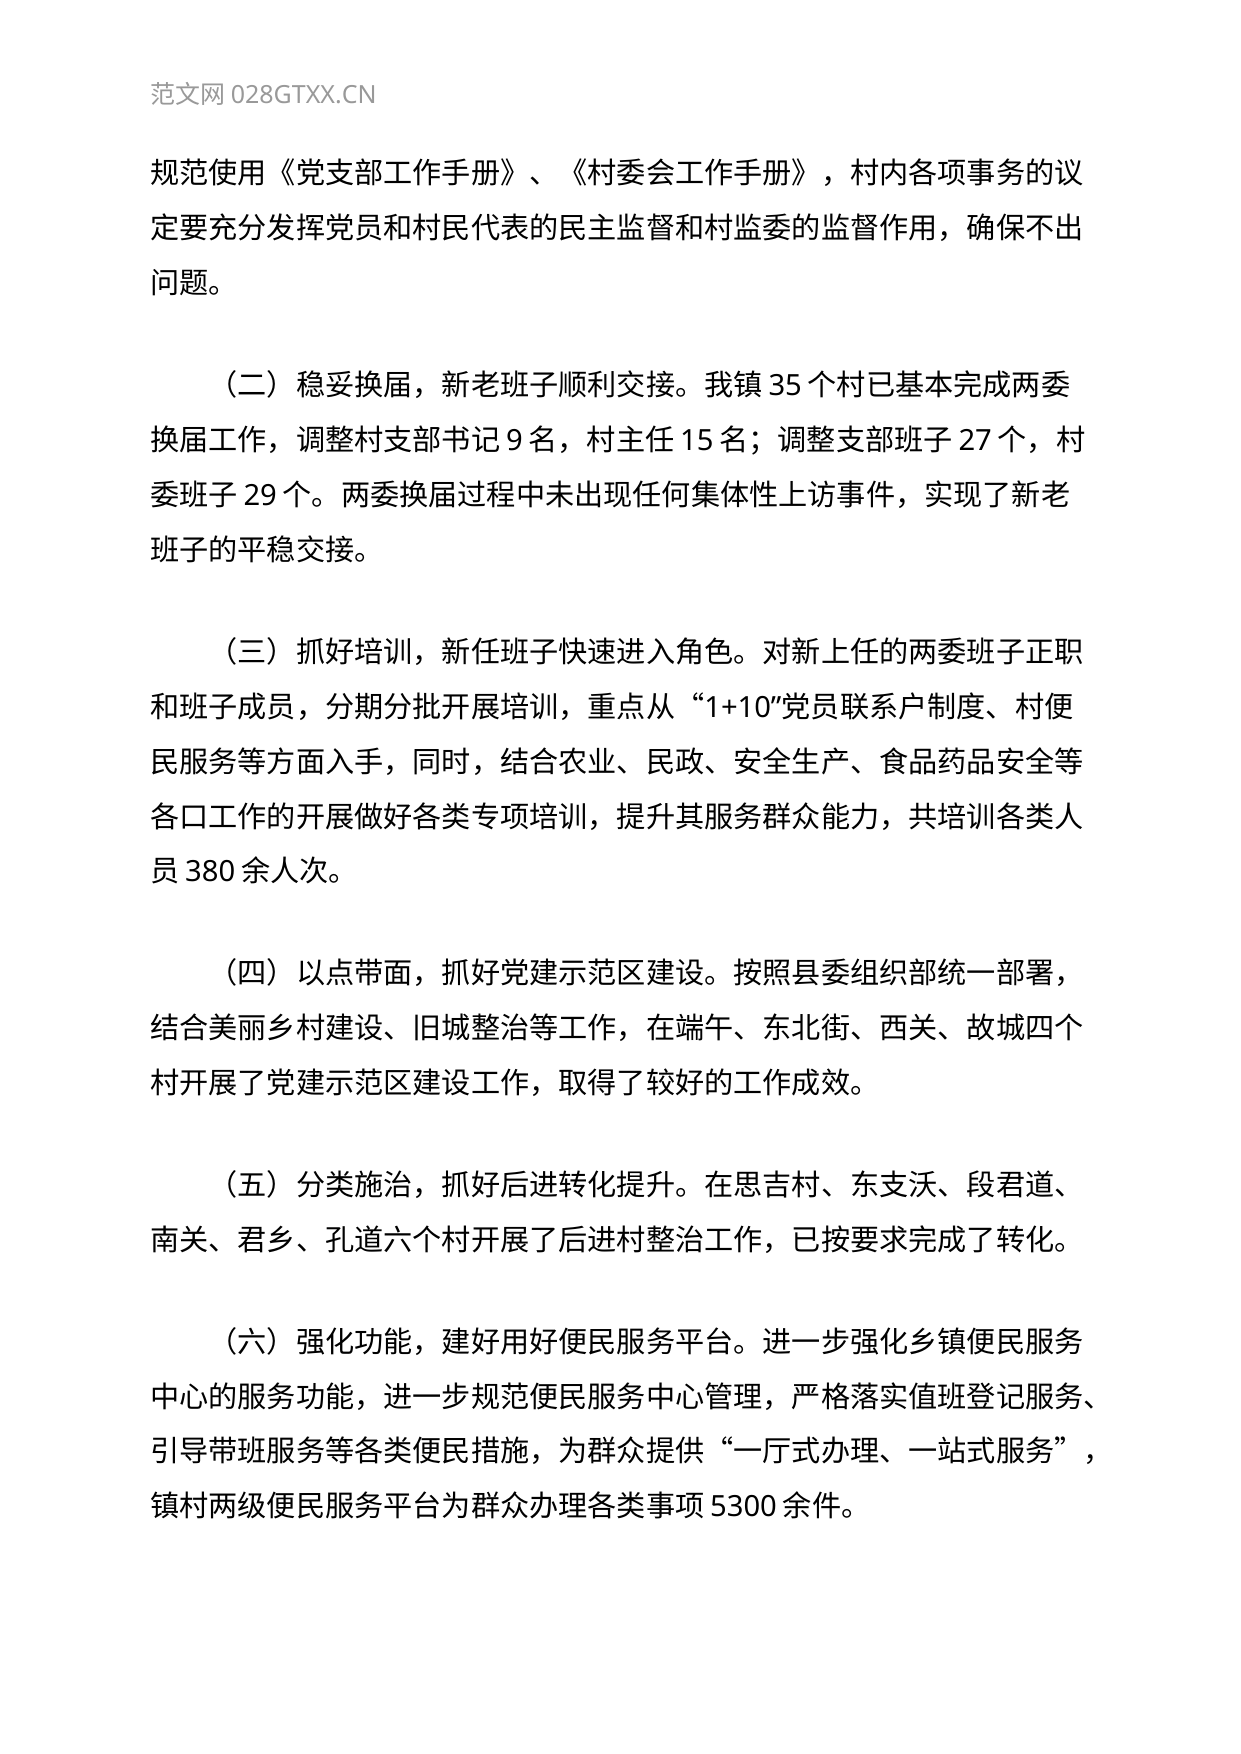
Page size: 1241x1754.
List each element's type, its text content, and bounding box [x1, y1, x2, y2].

text （三）抓好培训，新任班子快速进入角色。对新上任的两委班子正职和班子成员，分期分批开展培训，重点从“1+10”党员联系户制度、村便民服务等方面入手，同时，结合农业、民政、安全生产、食品药品安全等各口工作的开展做好各类专项培训，提升其服务群众能力，共培训各类人员380余人次。 [150, 628, 1090, 890]
text （六）强化功能，建好用好便民服务平台。进一步强化乡镇便民服务中心的服务功能，进一步规范便民服务中心管理，严格落实值班登记服务、引导带班服务等各类便民措施，为群众提供“一厅式办理、一站式服务”，镇村两级便民服务平台为群众办理各类事项5300余件。 [150, 1318, 1090, 1525]
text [150, 150, 1090, 302]
text （二）稳妥换届，新老班子顺利交接。我镇35个村已基本完成两委换届工作，调整村支部书记9名，村主任15名；调整支部班子27个，村委班子29个。两委换届过程中未出现任何集体性上访事件，实现了新老班子的平稳交接。 [150, 362, 1090, 569]
text （五）分类施治，抓好后进转化提升。在思吉村、东支沃、段君道、南关、君乡、孔道六个村开展了后进村整治工作，已按要求完成了转化。 [150, 1162, 1090, 1259]
text （四）以点带面，抓好党建示范区建设。按照县委组织部统一部署，结合美丽乡村建设、旧城整治等工作，在端午、东北街、西关、故城四个村开展了党建示范区建设工作，取得了较好的工作成效。 [150, 950, 1090, 1102]
